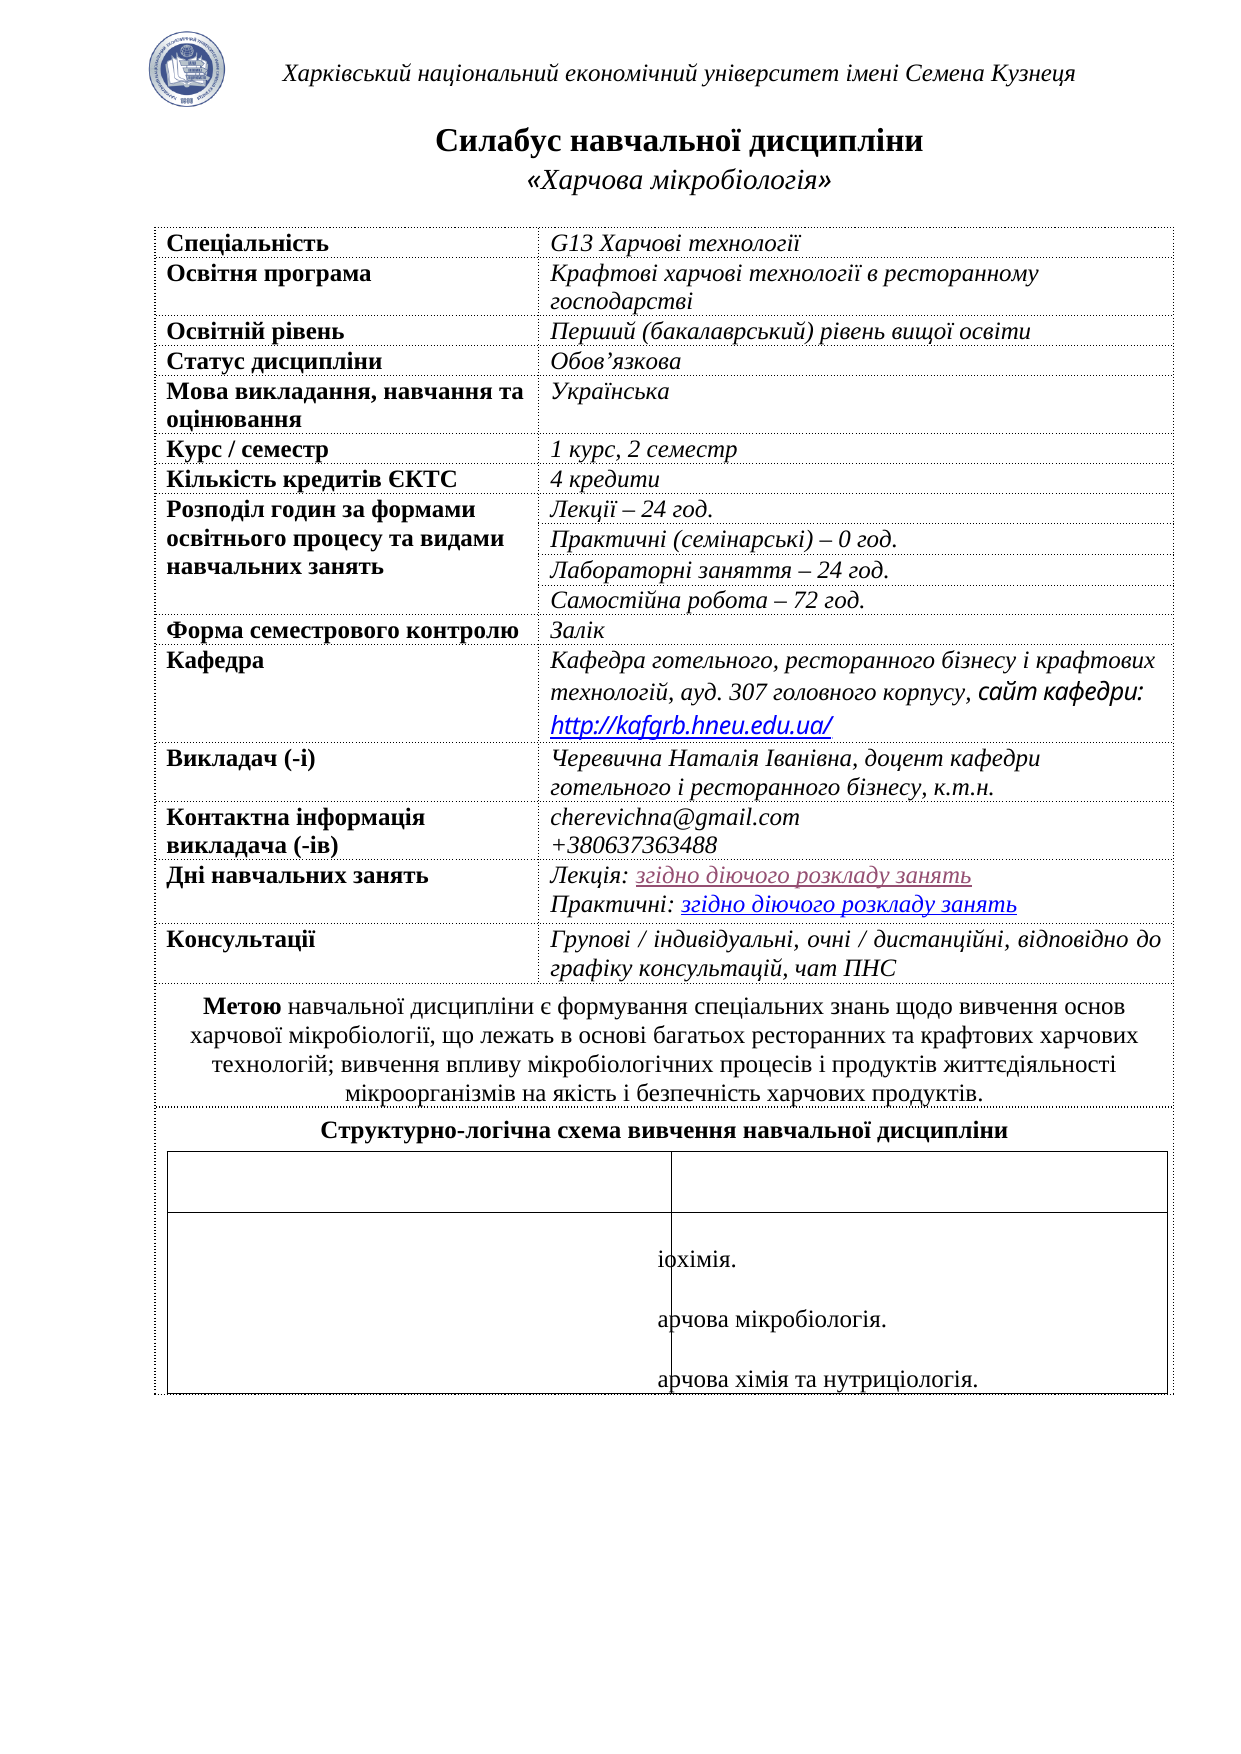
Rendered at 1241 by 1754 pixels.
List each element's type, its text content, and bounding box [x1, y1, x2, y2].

table_cell Мова викладання, навчання та оцінювання [155, 375, 539, 433]
table_cell Перший (бакалаврський) рівень вищої освіти [539, 315, 1174, 345]
table_cell Освітня програма [155, 257, 539, 315]
table_cell Освітній рівень [155, 315, 539, 345]
table_cell Обов’язкова [539, 345, 1174, 375]
picture [134, 17, 239, 120]
table_cell Метою навчальної дисципліни є формування спеціальних знань щодо вивчення основ харчової мікробіології, що лежать в основі багатьох ресторанних та крафтових харчових технологій; вивчення впливу мікробіологічних процесів і продуктів життєдіяльності мікроорганізмів на якість і безпечність харчових продуктів. [155, 983, 1174, 1106]
table_cell Розподіл годин за формами освітнього процесу та видами навчальних занять [155, 493, 539, 614]
table_cell Консультації [155, 923, 539, 983]
table_cell Статус дисципліни [155, 345, 539, 375]
table_cell Кафедра готельного, ресторанного бізнесу і крафтових технологій, ауд. 307 головного корпусу, сайт кафедри: http://kafgrb.hneu.edu.ua/ [539, 644, 1174, 742]
table_cell Черевична Наталія Іванівна, доцент кафедри готельного і ресторанного бізнесу, к.т.н. [539, 742, 1174, 801]
table_header G13 Харчові технології [539, 227, 1174, 257]
table_cell Курс / семестр [155, 433, 539, 463]
table_cell Кафедра [155, 644, 539, 742]
table_cell Групові / індивідуальні, очні / дистанційні, відповідно до графіку консультацій, чат ПНС [539, 923, 1174, 983]
text Силабус навчальної дисципліни [177, 118, 1181, 158]
table_cell Самостійна робота – 72 год. [539, 585, 1174, 614]
table_header Спеціальність [155, 227, 539, 257]
table_cell Дні навчальних занять [155, 859, 539, 923]
table_cell Лекції – 24 год. [539, 493, 1174, 523]
table_cell cherevichna@gmail.com +380637363488 [539, 801, 1174, 859]
table_cell Залік [539, 614, 1174, 644]
table_cell 4 кредити [539, 463, 1174, 493]
table_cell 1 курс, 2 семестр [539, 433, 1174, 463]
table_cell Структурно-логічна схема вивчення навчальної дисципліни [155, 1106, 1174, 1393]
table_cell Лабораторні заняття – 24 год. [539, 554, 1174, 584]
table_cell Лекція: згідно діючого розкладу занять Практичні: згідно діючого розкладу занять [539, 859, 1174, 923]
text «Харчова мікробіологія» [177, 158, 1181, 198]
table_cell Форма семестрового контролю [155, 614, 539, 644]
table_cell Контактна інформація викладача (-ів) [155, 801, 539, 859]
table_cell Практичні (семінарські) – 0 год. [539, 523, 1174, 554]
table_cell Українська [539, 375, 1174, 433]
table_cell Викладач (-і) [155, 742, 539, 801]
table_cell Кількість кредитів ЄКТС [155, 463, 539, 493]
table_cell Крафтові харчові технології в ресторанному господарстві [539, 257, 1174, 315]
